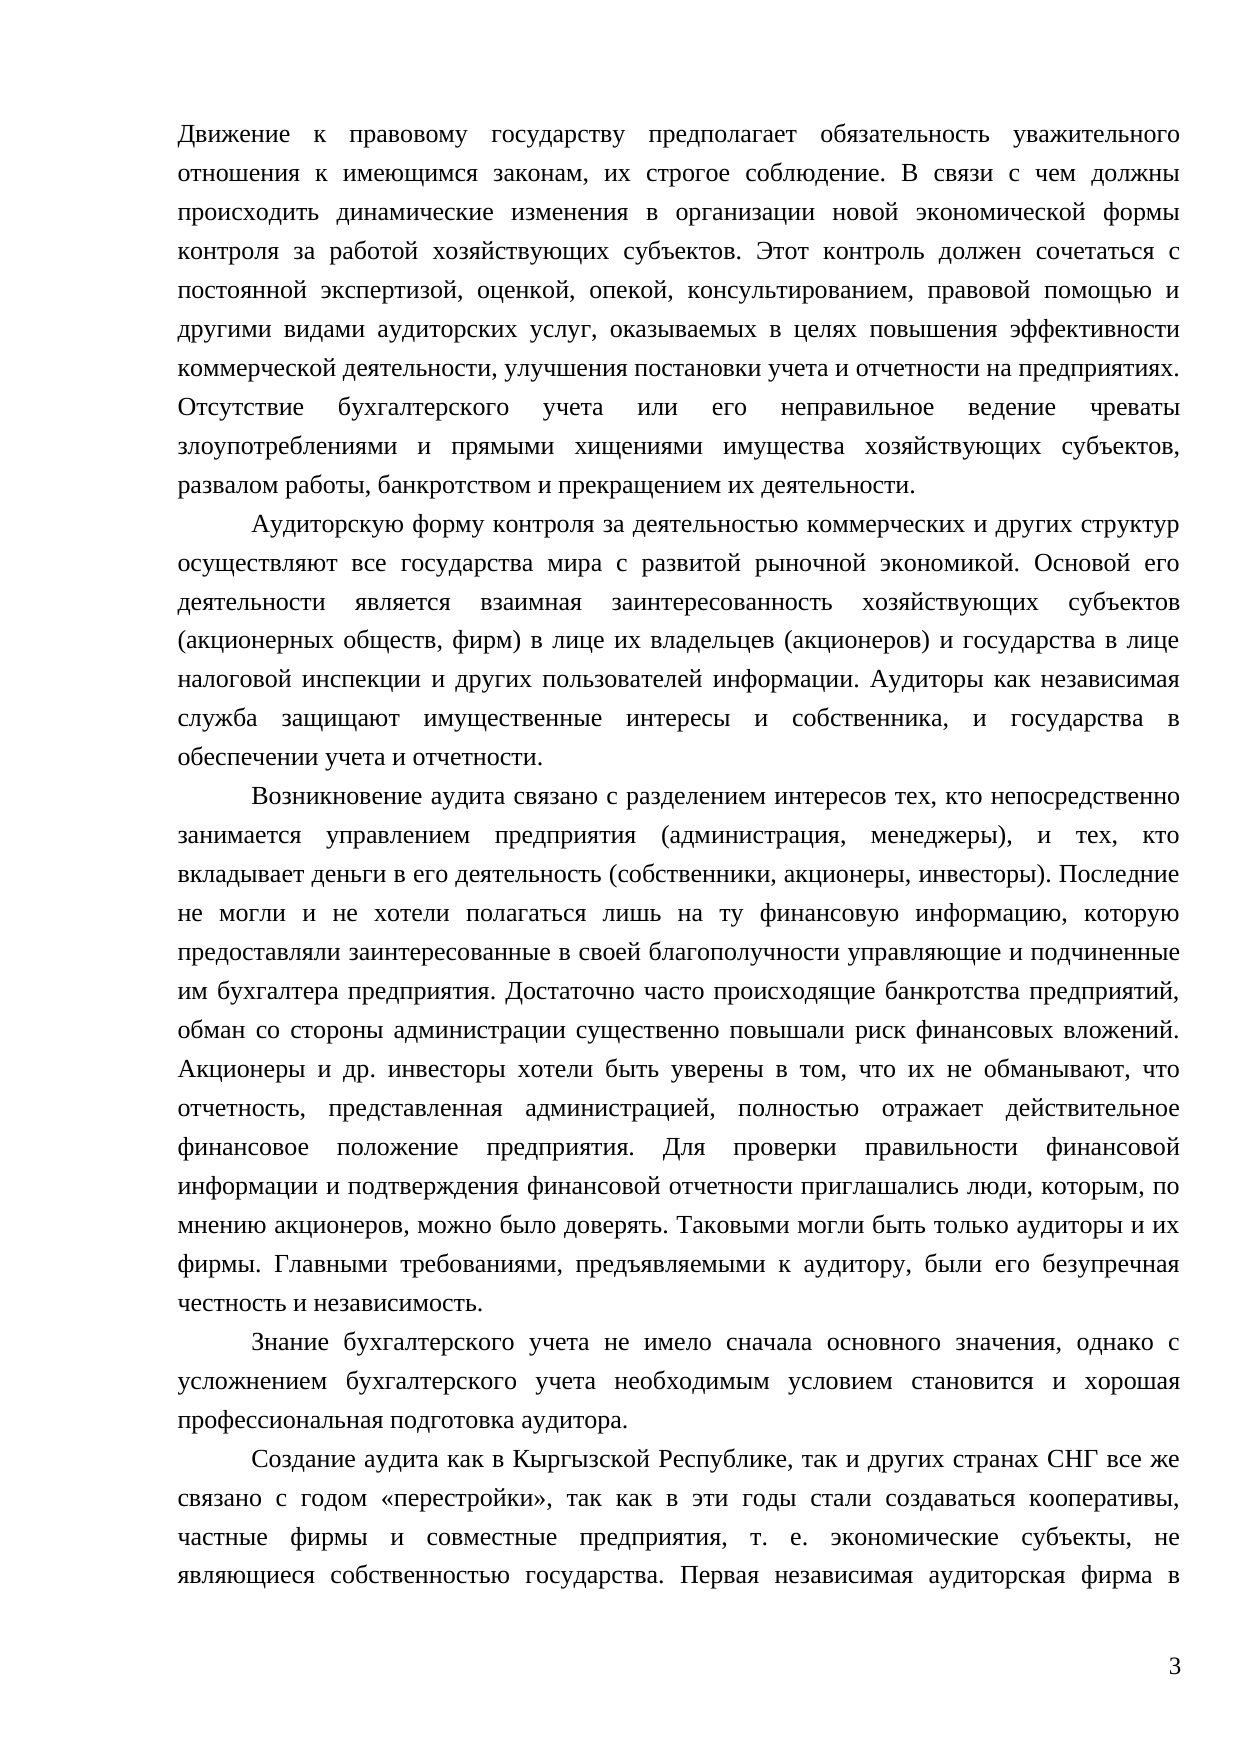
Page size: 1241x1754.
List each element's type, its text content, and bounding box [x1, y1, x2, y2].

text Возникновение аудита связано с разделением интересов тех, кто непосредственно занимается управлением предприятия (администрация, менеджеры), и тех, кто вкладывает деньги в его деятельность (собственники, акционеры, инвесторы). Последние не могли и не хотели полагаться лишь на ту финансовую информацию, которую предоставляли заинтересованные в своей благополучности управляющие и подчиненные им бухгалтера предприятия. Достаточно часто происходящие банкротства предприятий, обман со стороны администрации существенно повышали риск финансовых вложений. Акционеры и др. инвесторы хотели быть уверены в том, что их не обманывают, что отчетность, представленная администрацией, полностью отражает действительное финансовое положение предприятия. Для проверки правильности финансовой информации и подтверждения финансовой отчетности приглашались люди, которым, по мнению акционеров, можно было доверять. Таковыми могли быть только аудиторы и их фирмы. Главными требованиями, предъявляемыми к аудитору, были его безупречная честность и независимость. [177, 780, 1181, 1317]
text Аудиторскую форму контроля за деятельностью коммерческих и других структур осуществляют все государства мира с развитой рыночной экономикой. Основой его деятельности является взаимная заинтересованность хозяйствующих субъектов (акционерных обществ, фирм) в лице их владельцев (акционеров) и государства в лице налоговой инспекции и других пользователей информации. Аудиторы как независимая служба защищают имущественные интересы и собственника, и государства в обеспечении учета и отчетности. [177, 508, 1181, 771]
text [177, 118, 1181, 499]
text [177, 1443, 1181, 1589]
text Знание бухгалтерского учета не имело сначала основного значения, однако с усложнением бухгалтерского учета необходимым условием становится и хорошая профессиональная подготовка аудитора. [177, 1326, 1181, 1434]
